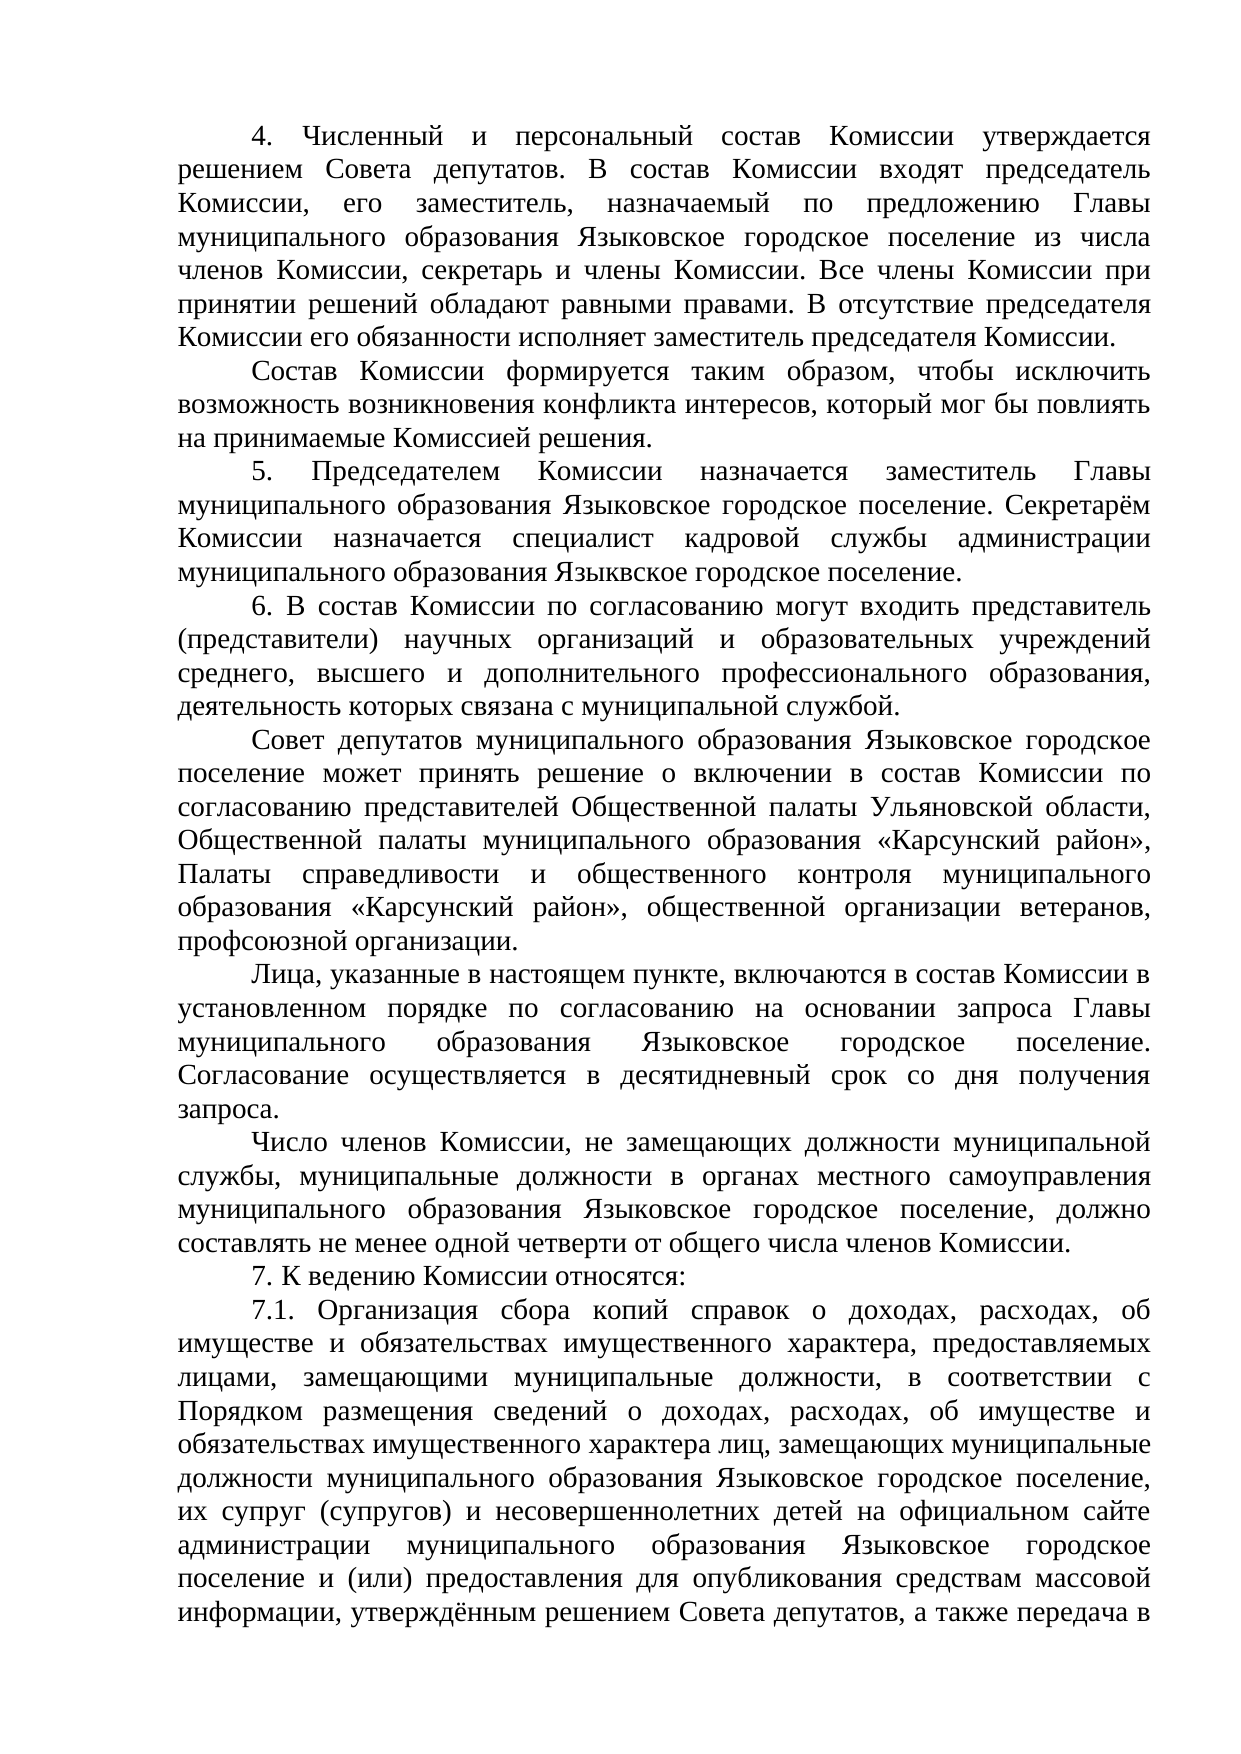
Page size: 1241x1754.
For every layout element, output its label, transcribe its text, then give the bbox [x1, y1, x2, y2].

list В состав Комиссии по согласованию могут входить представитель (представители) научных организаций и образовательных учреждений среднего, высшего и дополнительного профессионального образования, деятельность которых связана с муниципальной службой. [177, 588, 1152, 722]
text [177, 1292, 1152, 1627]
text Лица, указанные в настоящем пункте, включаются в состав Комиссии в установленном порядке по согласованию на основании запроса Главы муниципального образования Языковское городское поселение. Согласование осуществляется в десятидневный срок со дня получения запроса. [177, 957, 1152, 1124]
text Состав Комиссии формируется таким образом, чтобы исключить возможность возникновения конфликта интересов, который мог бы повлиять на принимаемые Комиссией решения. [177, 353, 1152, 453]
list Численный и персональный состав Комиссии утверждается решением Совета депутатов. В состав Комиссии входят председатель Комиссии, его заместитель, назначаемый по предложению Главы муниципального образования Языковское городское поселение из числа членов Комиссии, секретарь и члены Комиссии. Все члены Комиссии при принятии решений обладают равными правами. В отсутствие председателя Комиссии его обязанности исполняет заместитель председателя Комиссии. [177, 118, 1152, 353]
text Число членов Комиссии, не замещающих должности муниципальной службы, муниципальные должности в органах местного самоуправления муниципального образования Языковское городское поселение, должно составлять не менее одной четверти от общего числа членов Комиссии. [177, 1124, 1152, 1258]
list Председателем Комиссии назначается заместитель Главы муниципального образования Языковское городское поселение. Секретарём Комиссии назначается специалист кадровой службы администрации муниципального образования Языквское городское поселение. [177, 453, 1152, 588]
list К ведению Комиссии относятся: [177, 1258, 1152, 1292]
text Совет депутатов муниципального образования Языковское городское поселение может принять решение о включении в состав Комиссии по согласованию представителей Общественной палаты Ульяновской области, Общественной палаты муниципального образования «Карсунский район», Палаты справедливости и общественного контроля муниципального образования «Карсунский район», общественной организации ветеранов, профсоюзной организации. [177, 722, 1152, 957]
